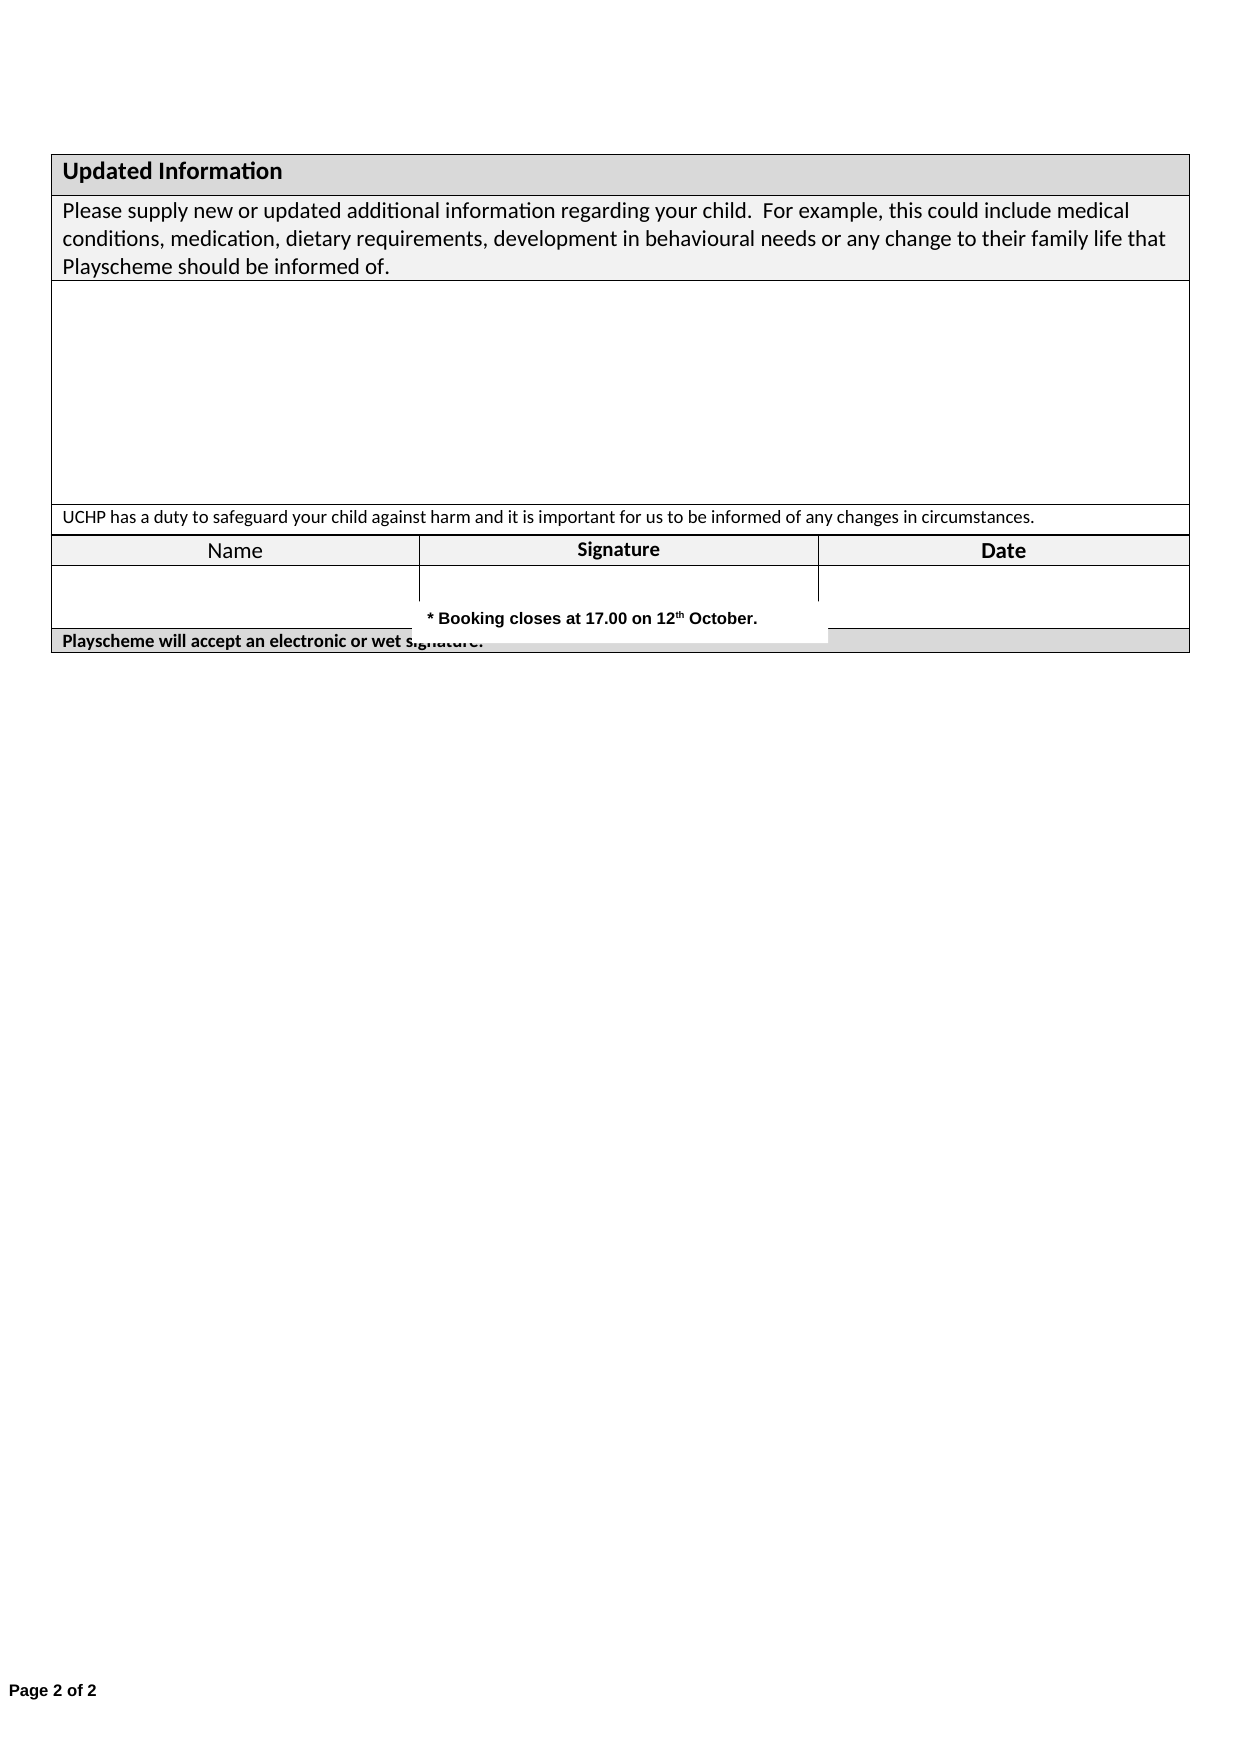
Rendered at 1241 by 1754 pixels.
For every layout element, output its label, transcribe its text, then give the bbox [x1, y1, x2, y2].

table_cell [52, 281, 1189, 504]
table_header Date [819, 536, 1189, 565]
table_cell [52, 566, 419, 628]
table_header Name [52, 536, 419, 565]
table_cell [420, 566, 818, 601]
table_cell Playscheme will accept an electronic or wet signature. [52, 629, 1189, 652]
table_header Updated Information [52, 155, 1189, 195]
table_cell UCHP has a duty to safeguard your child against harm and it is important for us to be informed of any changes in circumstances. [52, 505, 1189, 534]
table_header Signature [420, 536, 818, 565]
table_cell [819, 566, 1189, 628]
table_cell Please supply new or updated additional information regarding your child. For example, this could include medical conditions, medication, dietary requirements, development in behavioural needs or any change to their family life that Playscheme should be informed of. [52, 196, 1189, 280]
